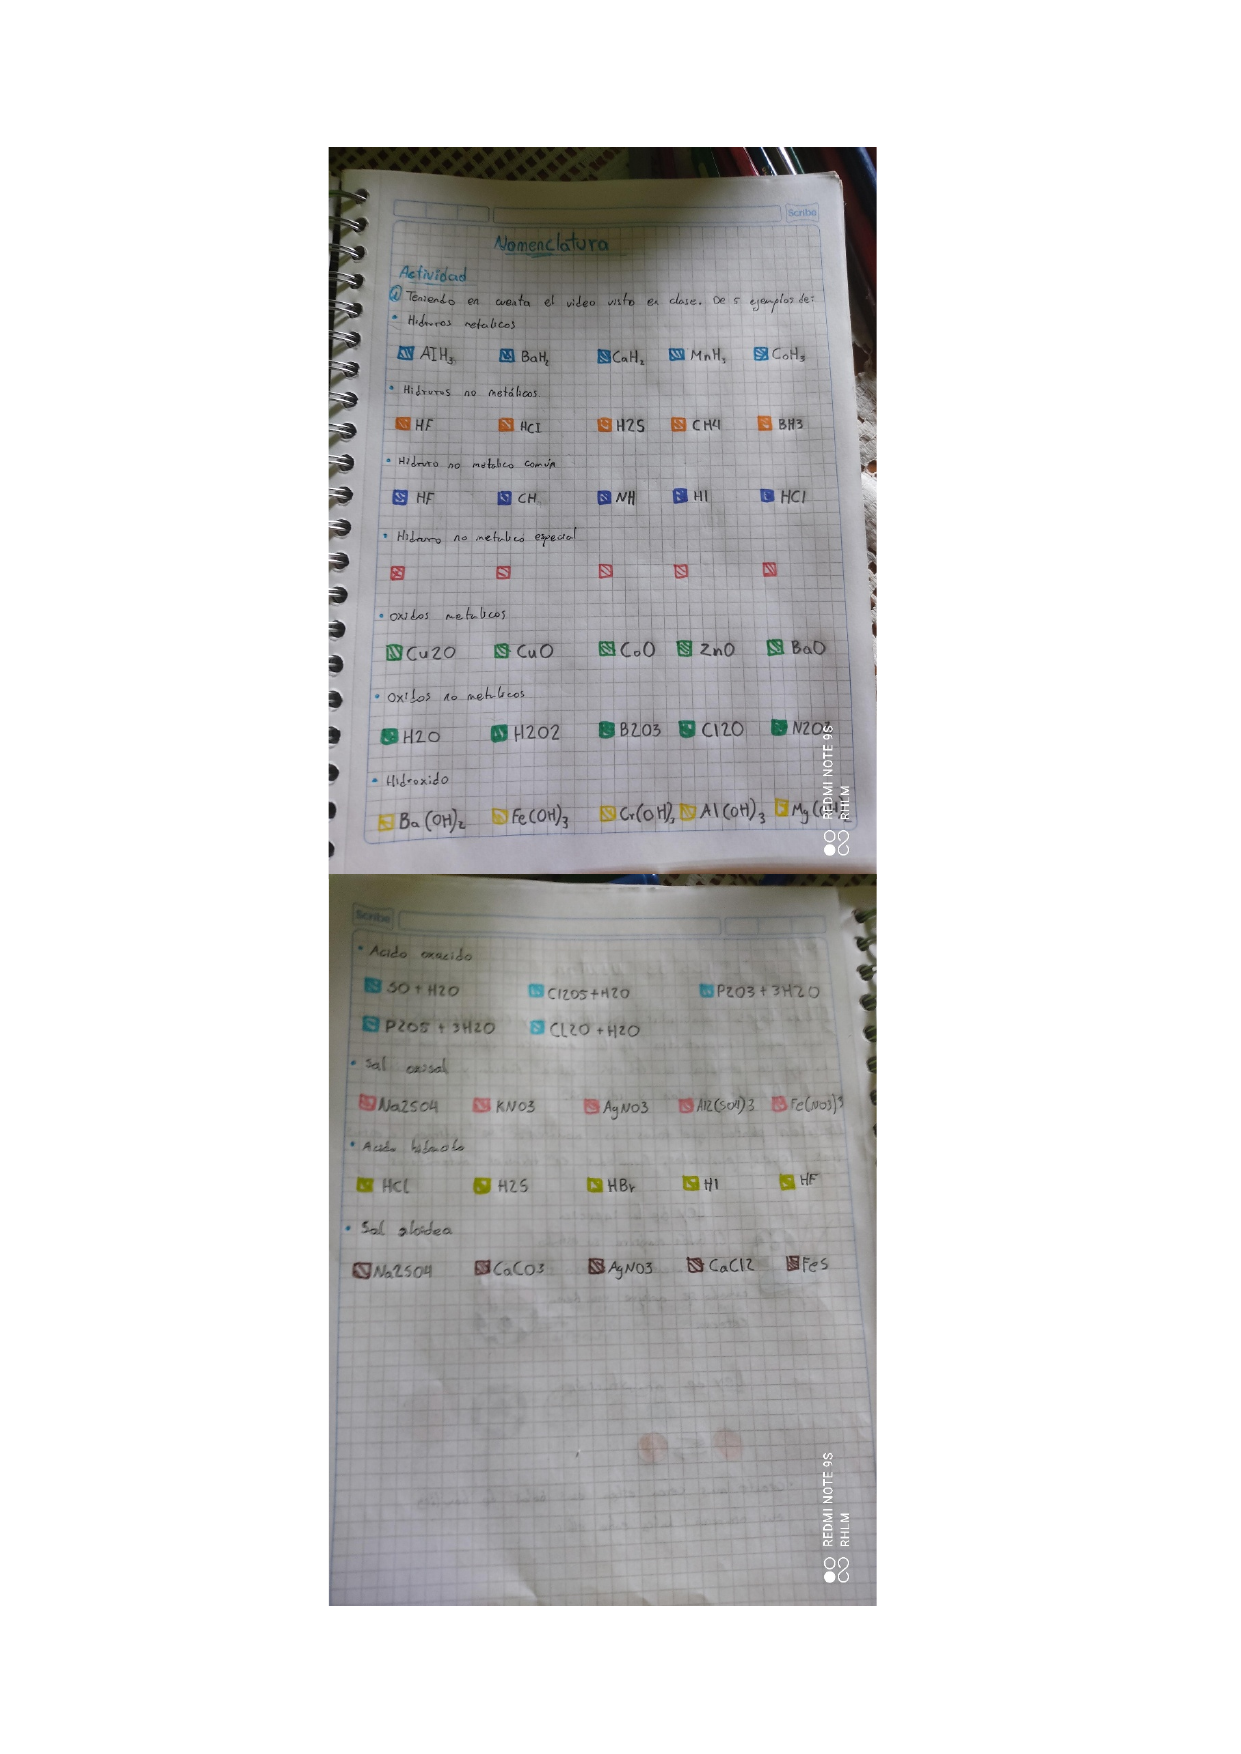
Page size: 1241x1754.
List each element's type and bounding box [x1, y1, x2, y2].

picture [328, 147, 877, 1606]
